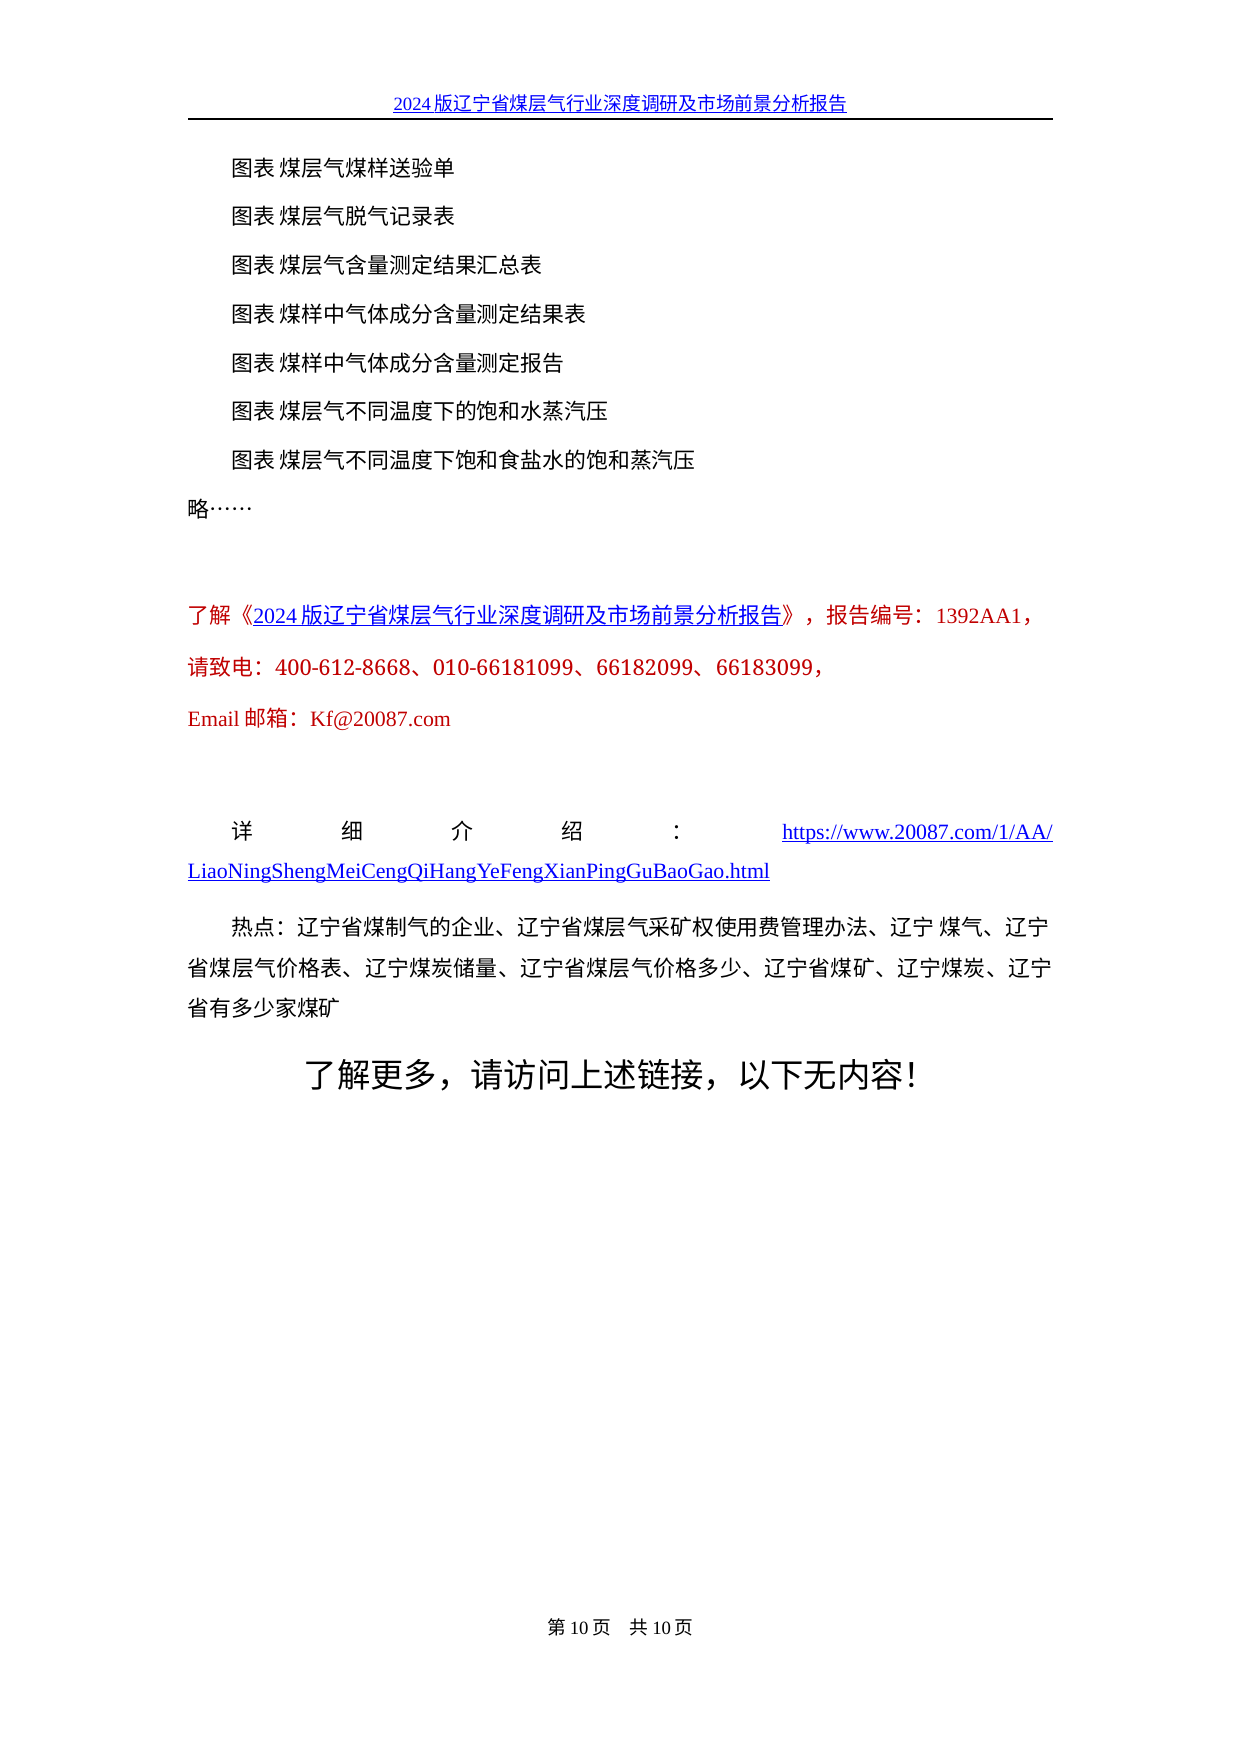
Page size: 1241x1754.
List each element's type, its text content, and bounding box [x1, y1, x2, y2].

text 请致电：400-612-8668、010-66181099、66182099、66183099， [187, 649, 1053, 682]
text 热点：辽宁省煤制气的企业、辽宁省煤层气采矿权使用费管理办法、辽宁 煤气、辽宁省煤层气价格表、辽宁煤炭储量、辽宁省煤层气价格多少、辽宁省煤矿、辽宁煤炭、辽宁省有多少家煤矿 [187, 909, 1053, 1023]
text Email邮箱：Kf@20087.com [187, 701, 1053, 733]
text 详细介绍：https://www.20087.com/1/AA/LiaoNingShengMeiCengQiHangYeFengXianPingGuBaoGao.html [187, 814, 1053, 887]
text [187, 150, 1053, 524]
text 了解《2024版辽宁省煤层气行业深度调研及市场前景分析报告》，报告编号：1392AA1， [187, 598, 1053, 630]
title 了解更多，请访问上述链接，以下无内容！ [187, 1041, 1053, 1106]
